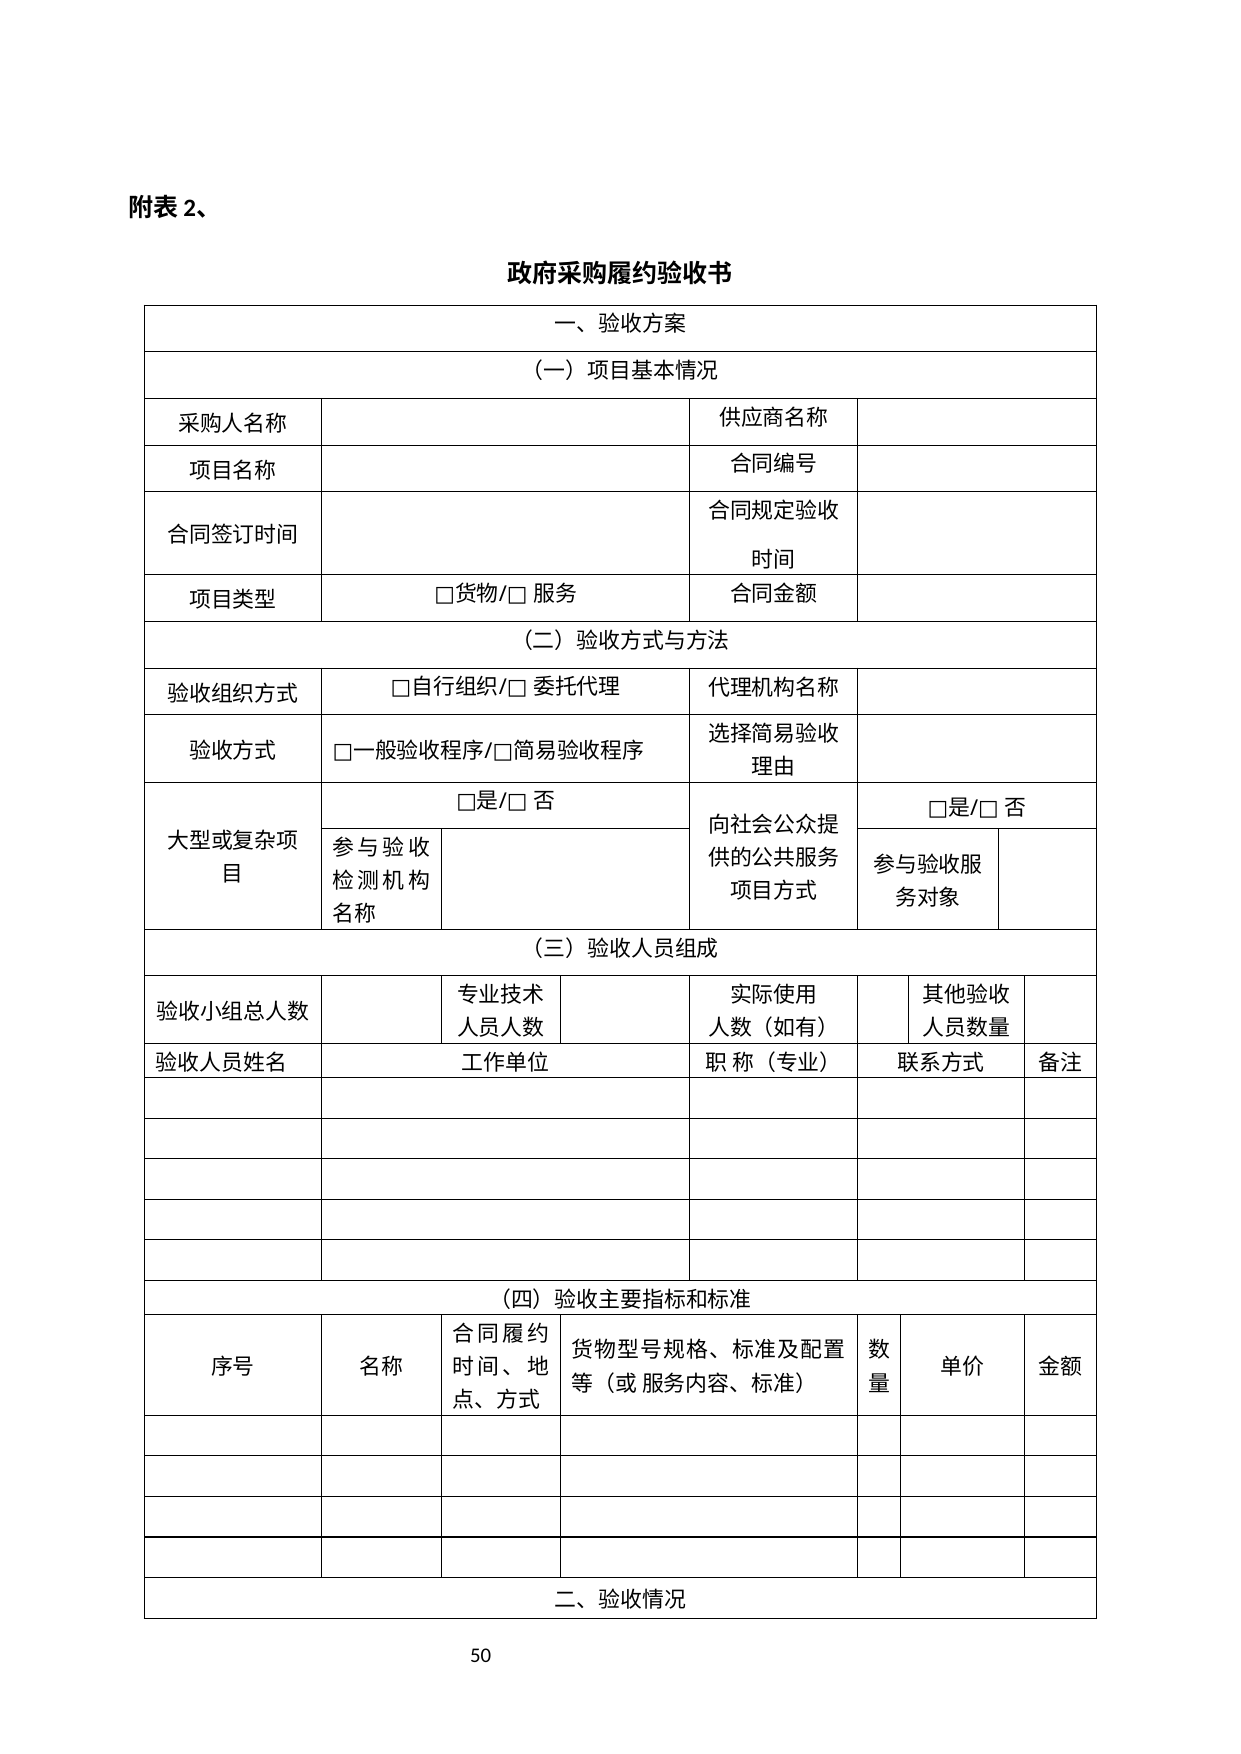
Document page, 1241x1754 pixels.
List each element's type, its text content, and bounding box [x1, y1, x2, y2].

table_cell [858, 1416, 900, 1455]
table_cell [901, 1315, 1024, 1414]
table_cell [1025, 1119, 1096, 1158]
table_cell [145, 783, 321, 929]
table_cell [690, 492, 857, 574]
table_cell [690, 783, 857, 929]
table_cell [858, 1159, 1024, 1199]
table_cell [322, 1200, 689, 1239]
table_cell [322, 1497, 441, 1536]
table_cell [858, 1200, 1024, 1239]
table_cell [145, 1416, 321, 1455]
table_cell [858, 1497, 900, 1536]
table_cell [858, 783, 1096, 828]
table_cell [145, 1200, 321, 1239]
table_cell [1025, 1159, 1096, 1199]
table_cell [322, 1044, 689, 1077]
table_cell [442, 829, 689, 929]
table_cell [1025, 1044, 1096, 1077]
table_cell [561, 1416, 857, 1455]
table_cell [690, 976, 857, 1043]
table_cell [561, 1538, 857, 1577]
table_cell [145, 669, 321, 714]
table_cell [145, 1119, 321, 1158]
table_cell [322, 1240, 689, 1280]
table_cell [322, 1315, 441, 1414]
text 政府采购履约验收书 [128, 238, 1112, 304]
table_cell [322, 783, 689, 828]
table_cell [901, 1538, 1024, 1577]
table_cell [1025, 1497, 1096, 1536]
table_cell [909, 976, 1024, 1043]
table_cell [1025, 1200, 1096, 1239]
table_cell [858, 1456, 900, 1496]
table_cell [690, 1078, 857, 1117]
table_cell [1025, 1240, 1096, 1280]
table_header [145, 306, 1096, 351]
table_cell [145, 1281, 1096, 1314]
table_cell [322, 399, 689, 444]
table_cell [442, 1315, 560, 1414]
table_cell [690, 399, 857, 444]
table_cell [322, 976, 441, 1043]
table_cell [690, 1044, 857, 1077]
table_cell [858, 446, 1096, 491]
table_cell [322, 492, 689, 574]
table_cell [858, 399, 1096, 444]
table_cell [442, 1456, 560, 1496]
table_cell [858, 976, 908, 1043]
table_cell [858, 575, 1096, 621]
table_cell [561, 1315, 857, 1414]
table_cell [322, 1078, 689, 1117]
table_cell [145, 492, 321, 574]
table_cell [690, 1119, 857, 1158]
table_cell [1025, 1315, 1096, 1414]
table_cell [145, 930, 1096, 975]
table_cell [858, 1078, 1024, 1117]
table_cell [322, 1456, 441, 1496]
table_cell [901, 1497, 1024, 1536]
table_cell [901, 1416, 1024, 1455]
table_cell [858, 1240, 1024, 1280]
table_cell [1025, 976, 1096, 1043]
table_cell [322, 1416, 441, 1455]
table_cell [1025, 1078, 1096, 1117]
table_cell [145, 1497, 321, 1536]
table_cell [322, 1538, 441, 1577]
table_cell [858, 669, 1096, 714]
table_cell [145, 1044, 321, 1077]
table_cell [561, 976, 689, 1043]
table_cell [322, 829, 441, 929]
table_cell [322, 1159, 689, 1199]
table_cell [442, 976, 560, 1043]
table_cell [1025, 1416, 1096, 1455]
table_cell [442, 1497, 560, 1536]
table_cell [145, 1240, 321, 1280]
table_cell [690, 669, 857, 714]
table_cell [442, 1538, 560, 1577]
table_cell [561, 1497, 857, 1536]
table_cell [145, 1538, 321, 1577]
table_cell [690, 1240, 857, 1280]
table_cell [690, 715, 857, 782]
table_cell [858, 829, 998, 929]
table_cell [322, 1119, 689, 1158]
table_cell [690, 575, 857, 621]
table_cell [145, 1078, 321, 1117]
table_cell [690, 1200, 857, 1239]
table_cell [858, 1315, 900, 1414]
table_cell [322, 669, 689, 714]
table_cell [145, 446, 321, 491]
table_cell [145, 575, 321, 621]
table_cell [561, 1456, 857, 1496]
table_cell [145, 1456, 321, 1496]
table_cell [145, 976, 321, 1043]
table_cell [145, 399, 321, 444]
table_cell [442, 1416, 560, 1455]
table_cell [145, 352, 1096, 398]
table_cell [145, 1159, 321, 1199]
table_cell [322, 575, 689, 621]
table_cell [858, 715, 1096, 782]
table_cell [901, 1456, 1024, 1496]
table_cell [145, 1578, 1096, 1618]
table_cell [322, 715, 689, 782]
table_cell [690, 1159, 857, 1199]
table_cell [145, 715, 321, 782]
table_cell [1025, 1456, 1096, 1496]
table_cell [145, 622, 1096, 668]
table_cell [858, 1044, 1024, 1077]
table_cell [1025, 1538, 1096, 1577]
text 附表2、 [128, 172, 1112, 238]
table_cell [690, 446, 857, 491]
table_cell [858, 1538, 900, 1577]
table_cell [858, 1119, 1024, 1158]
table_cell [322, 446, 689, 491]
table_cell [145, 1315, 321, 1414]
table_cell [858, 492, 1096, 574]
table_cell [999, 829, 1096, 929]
